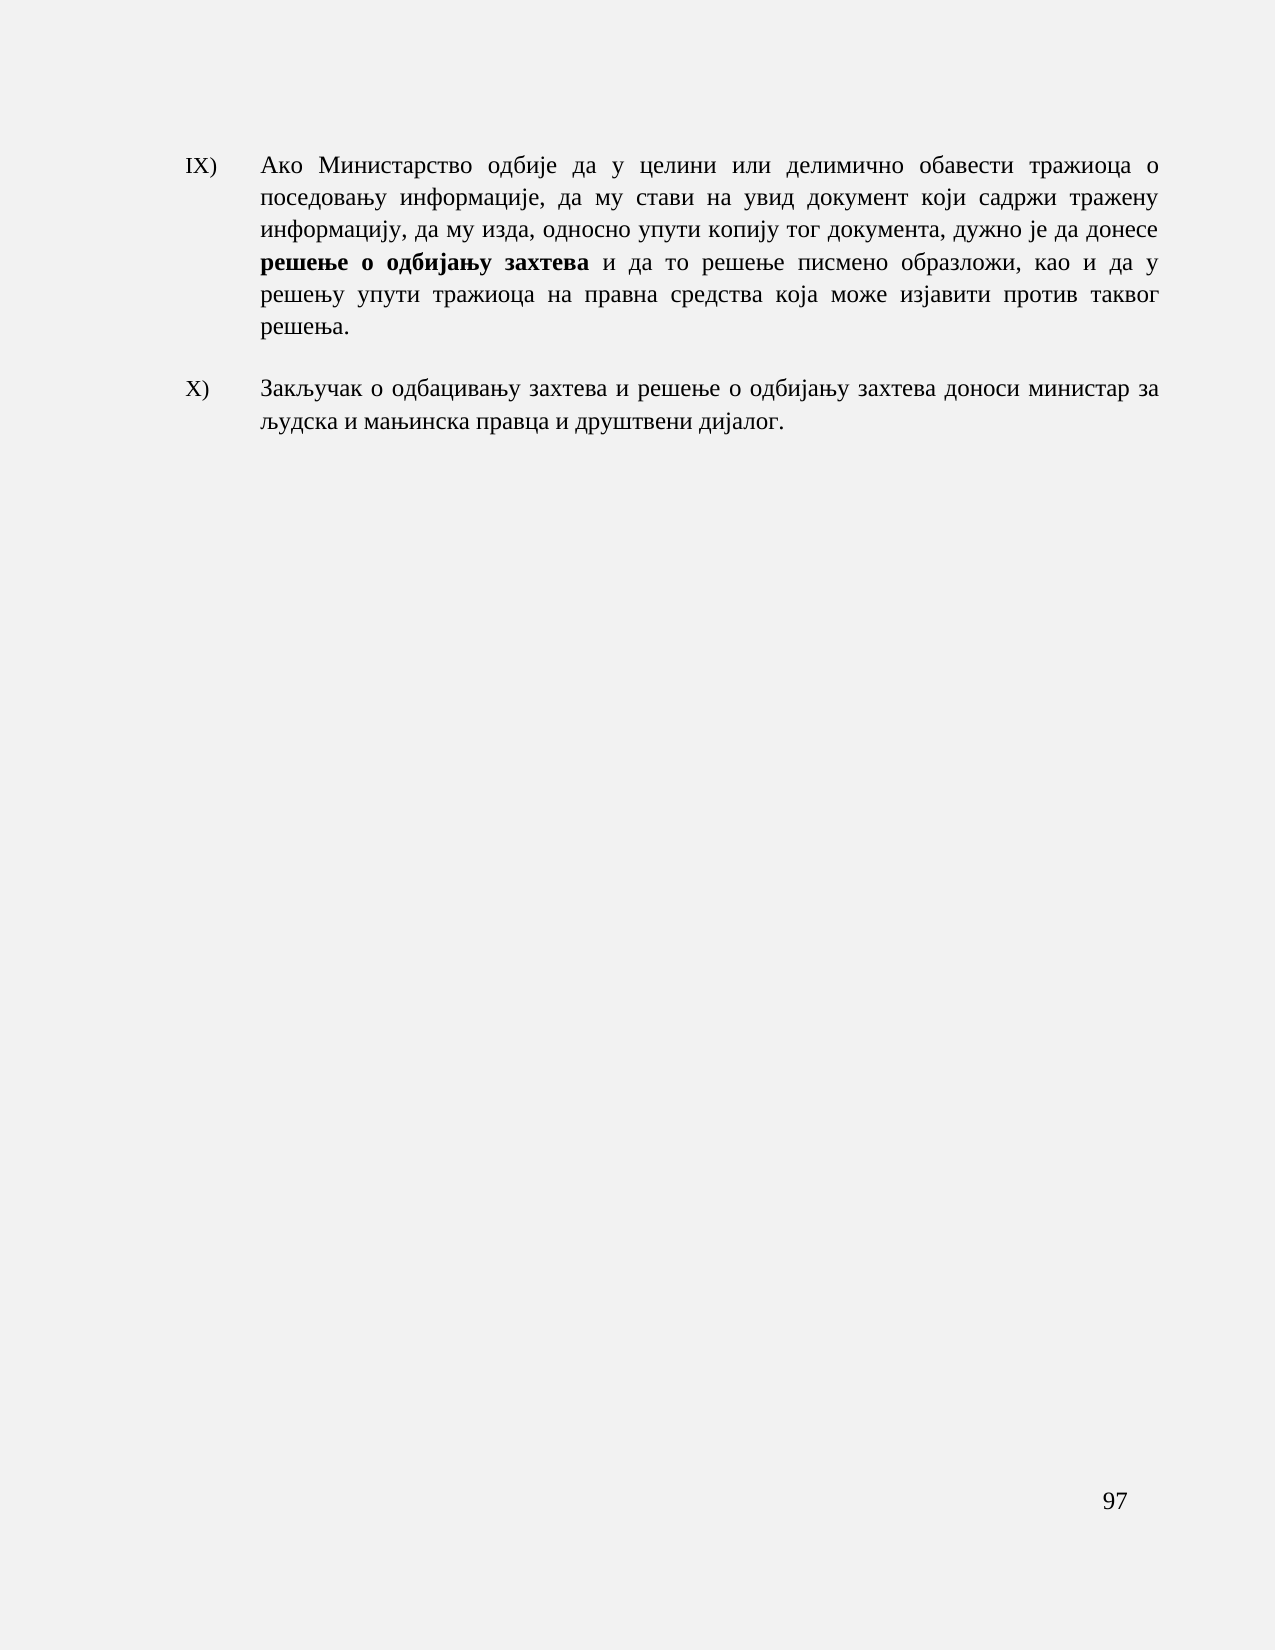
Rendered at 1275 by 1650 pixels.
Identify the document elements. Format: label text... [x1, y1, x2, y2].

list Ако Министарство одбије да у целини или делимично обавести тражиоца о поседовању информације, да му стави на увид документ који садржи тражену информацију, да му изда, односно упути копију тог документа, дужно је да донесе решење о одбијању захтева и да то решење писмено образложи, као и да у решењу упути тражиоца на правна средства која може изјавити против таквог решења. [185, 150, 1160, 340]
list Закључак о одбацивању захтева и решење о одбијању захтева доноси министар за људска и мањинска правца и друштвени дијалог. [185, 373, 1160, 434]
